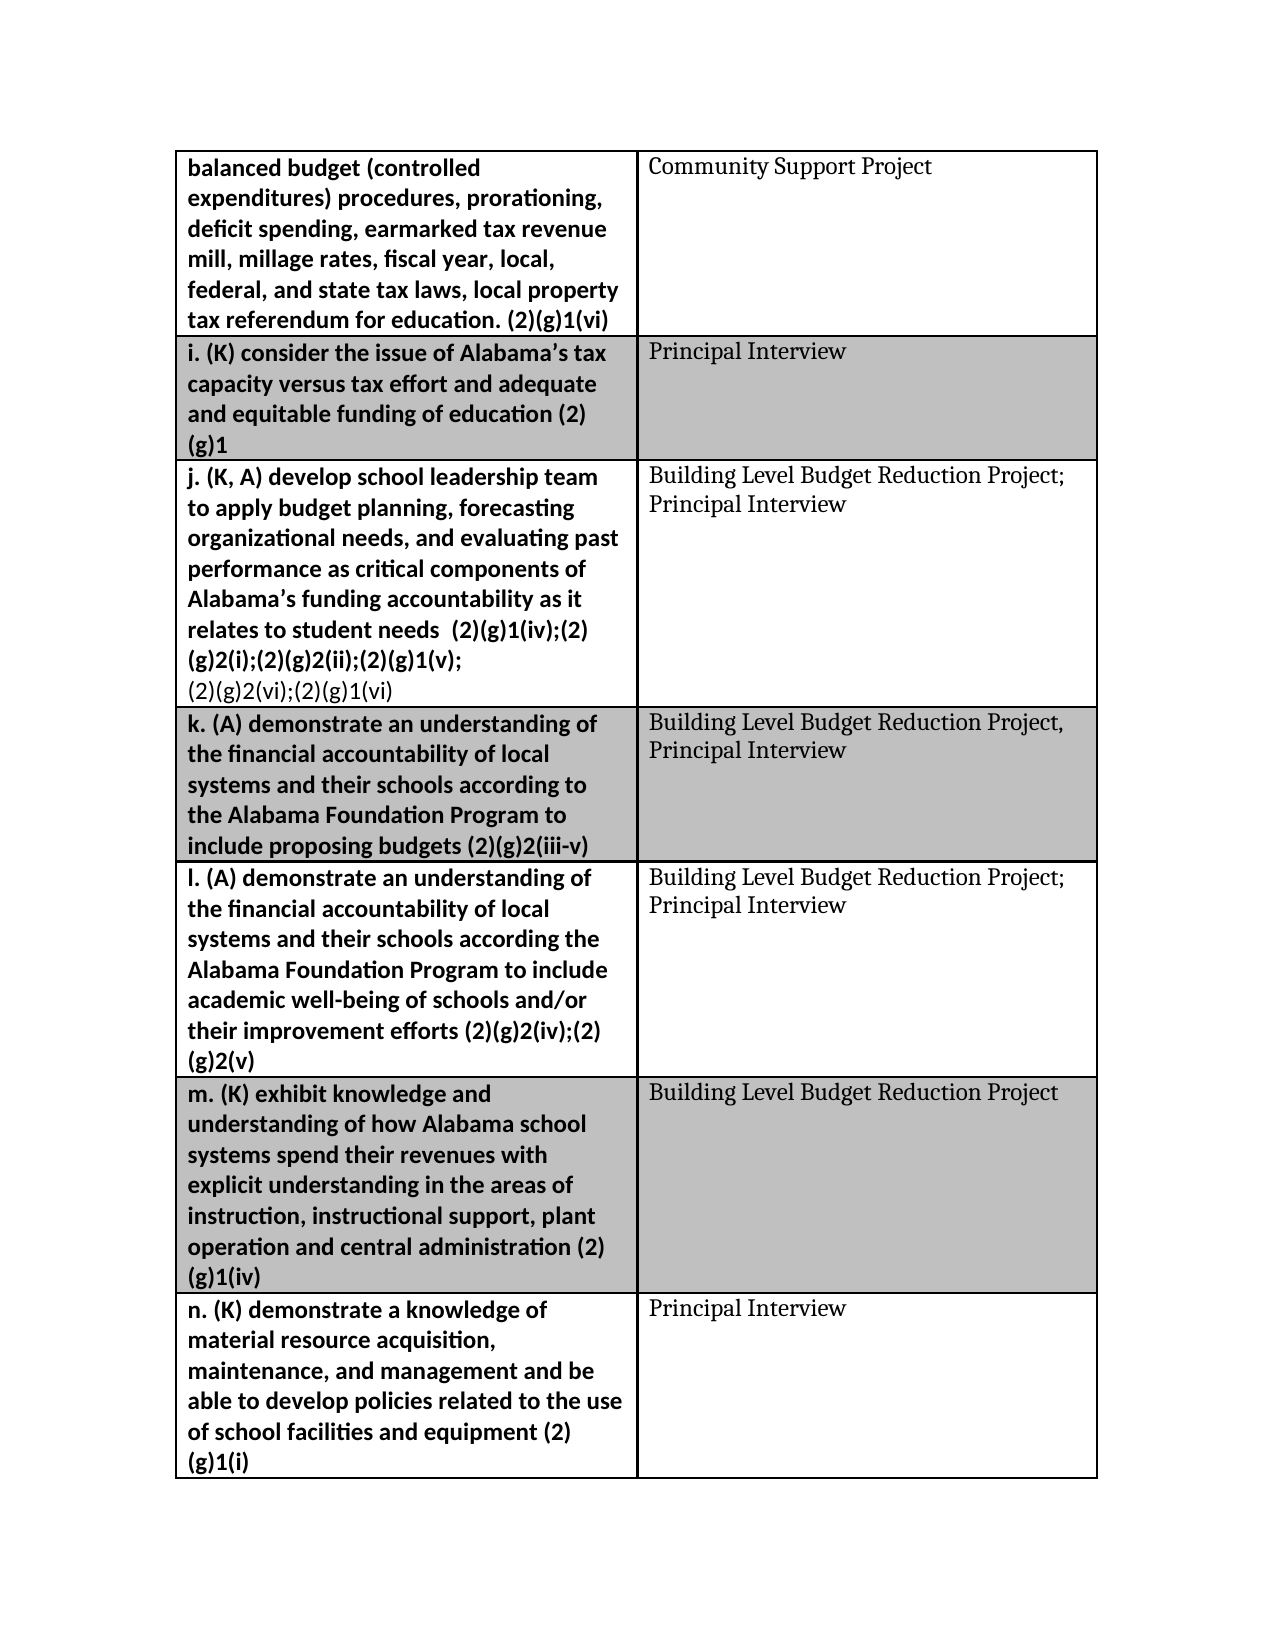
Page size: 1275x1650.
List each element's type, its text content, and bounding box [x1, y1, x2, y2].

table_cell n. (K) demonstrate a knowledge of material resource acquisition, maintenance, and management and be able to develop policies related to the use of school facilities and equipment (2)(g)1(i) [177, 1294, 636, 1477]
table_cell k. (A) demonstrate an understanding of the financial accountability of local systems and their schools according to the Alabama Foundation Program to include proposing budgets (2)(g)2(iii-v) [177, 708, 636, 860]
table_cell Building Level Budget Reduction Project; Principal Interview [639, 461, 1096, 706]
table_cell l. (A) demonstrate an understanding of the financial accountability of local systems and their schools according the Alabama Foundation Program to include academic well-being of schools and/or their improvement efforts (2)(g)2(iv);(2)(g)2(v) [177, 863, 636, 1076]
table_cell m. (K) exhibit knowledge and understanding of how Alabama school systems spend their revenues with explicit understanding in the areas of instruction, instructional support, plant operation and central administration (2)(g)1(iv) [177, 1078, 636, 1292]
table_cell Principal Interview [639, 1294, 1096, 1477]
table_cell j. (K, A) develop school leadership team to apply budget planning, forecasting organizational needs, and evaluating past performance as critical components of Alabama’s funding accountability as it relates to student needs (2)(g)1(iv);(2)(g)2(i);(2)(g)2(ii);(2)(g)1(v); (2)(g)2(vi);(2)(g)1(vi) [177, 461, 636, 706]
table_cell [177, 152, 636, 335]
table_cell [639, 152, 1096, 335]
table_cell Principal Interview [639, 337, 1096, 459]
table_cell i. (K) consider the issue of Alabama’s tax capacity versus tax effort and adequate and equitable funding of education (2)(g)1 [177, 337, 636, 459]
table_cell Building Level Budget Reduction Project [639, 1078, 1096, 1292]
table_cell Building Level Budget Reduction Project; Principal Interview [639, 863, 1096, 1076]
table_cell Building Level Budget Reduction Project, Principal Interview [639, 708, 1096, 860]
